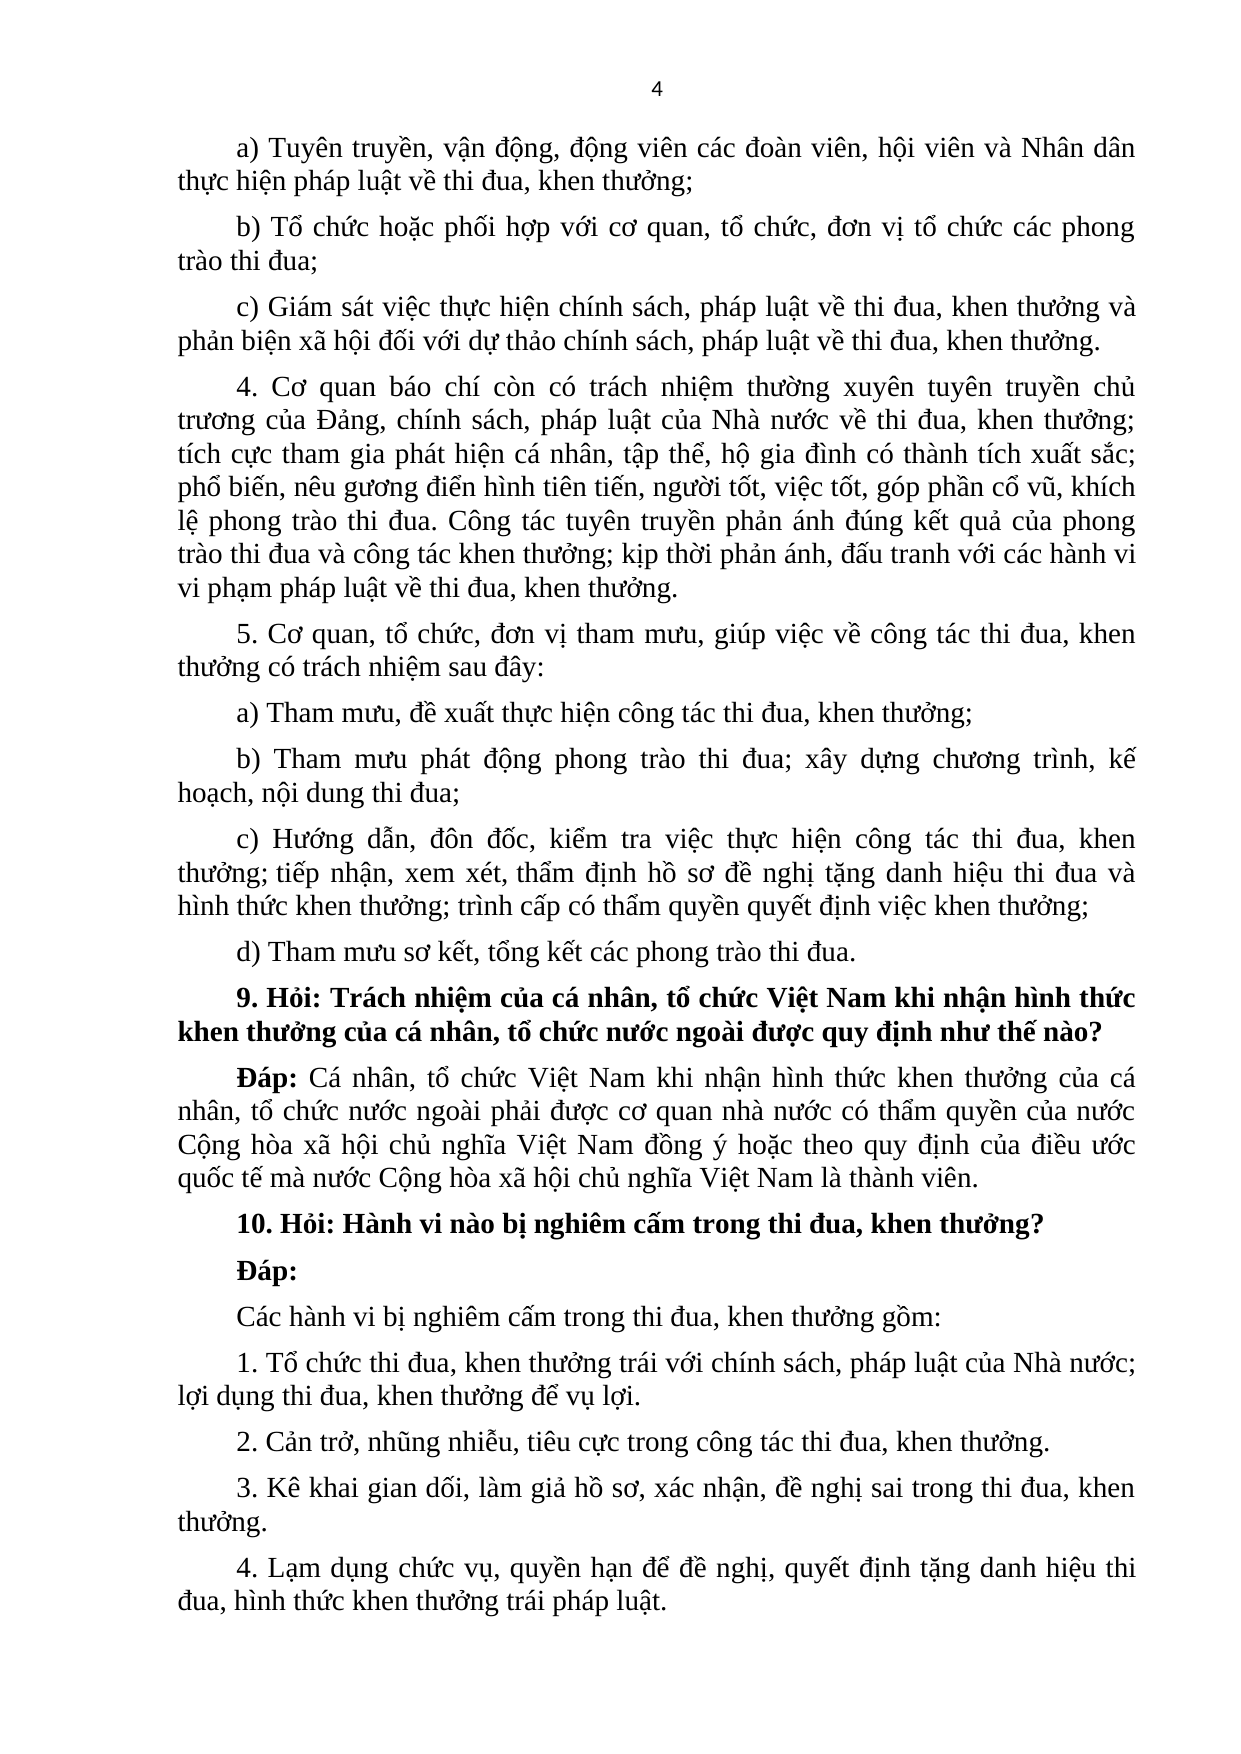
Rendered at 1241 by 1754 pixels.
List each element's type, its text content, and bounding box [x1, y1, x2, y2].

text a) Tuyên truyền, vận động, động viên các đoàn viên, hội viên và Nhân dân thực hiện pháp luật về thi đua, khen thưởng; [177, 130, 1137, 197]
text b) Tham mưu phát động phong trào thi đua; xây dựng chương trình, kế hoạch, nội dung thi đua; [177, 742, 1137, 809]
text 2. Cản trở, nhũng nhiễu, tiêu cực trong công tác thi đua, khen thưởng. [177, 1424, 1137, 1458]
text 1. Tổ chức thi đua, khen thưởng trái với chính sách, pháp luật của Nhà nước; lợi dụng thi đua, khen thưởng để vụ lợi. [177, 1345, 1137, 1412]
text c) Hướng dẫn, đôn đốc, kiểm tra việc thực hiện công tác thi đua, khen thưởng; tiếp nhận, xem xét, thẩm định hồ sơ đề nghị tặng danh hiệu thi đua và hình thức khen thưởng; trình cấp có thẩm quyền quyết định việc khen thưởng; [177, 821, 1137, 922]
text 3. Kê khai gian dối, làm giả hồ sơ, xác nhận, đề nghị sai trong thi đua, khen thưởng. [177, 1470, 1137, 1537]
text a) Tham mưu, đề xuất thực hiện công tác thi đua, khen thưởng; [177, 696, 1137, 729]
text c) Giám sát việc thực hiện chính sách, pháp luật về thi đua, khen thưởng và phản biện xã hội đối với dự thảo chính sách, pháp luật về thi đua, khen thưởng. [177, 289, 1137, 356]
text 9. Hỏi: Trách nhiệm của cá nhân, tổ chức Việt Nam khi nhận hình thức khen thưởng của cá nhân, tổ chức nước ngoài được quy định như thế nào? [177, 980, 1137, 1047]
text d) Tham mưu sơ kết, tổng kết các phong trào thi đua. [177, 934, 1137, 968]
text b) Tổ chức hoặc phối hợp với cơ quan, tổ chức, đơn vị tổ chức các phong trào thi đua; [177, 209, 1137, 277]
text 4. Lạm dụng chức vụ, quyền hạn để đề nghị, quyết định tặng danh hiệu thi đua, hình thức khen thưởng trái pháp luật. [177, 1550, 1137, 1617]
text 5. Cơ quan, tổ chức, đơn vị tham mưu, giúp việc về công tác thi đua, khen thưởng có trách nhiệm sau đây: [177, 616, 1137, 683]
text Đáp: Cá nhân, tổ chức Việt Nam khi nhận hình thức khen thưởng của cá nhân, tổ chức nước ngoài phải được cơ quan nhà nước có thẩm quyền của nước Cộng hòa xã hội chủ nghĩa Việt Nam đồng ý hoặc theo quy định của điều ước quốc tế mà nước Cộng hòa xã hội chủ nghĩa Việt Nam là thành viên. [177, 1060, 1137, 1194]
text 10. Hỏi: Hành vi nào bị nghiêm cấm trong thi đua, khen thưởng? [177, 1207, 1137, 1240]
text Đáp: [177, 1253, 1137, 1286]
text Các hành vi bị nghiêm cấm trong thi đua, khen thưởng gồm: [177, 1299, 1137, 1332]
text 4. Cơ quan báo chí còn có trách nhiệm thường xuyên tuyên truyền chủ trương của Đảng, chính sách, pháp luật của Nhà nước về thi đua, khen thưởng; tích cực tham gia phát hiện cá nhân, tập thể, hộ gia đình có thành tích xuất sắc; phổ biến, nêu gương điển hình tiên tiến, người tốt, việc tốt, góp phần cổ vũ, khích lệ phong trào thi đua. Công tác tuyên truyền phản ánh đúng kết quả của phong trào thi đua và công tác khen thưởng; kịp thời phản ánh, đấu tranh với các hành vi vi phạm pháp luật về thi đua, khen thưởng. [177, 369, 1137, 603]
